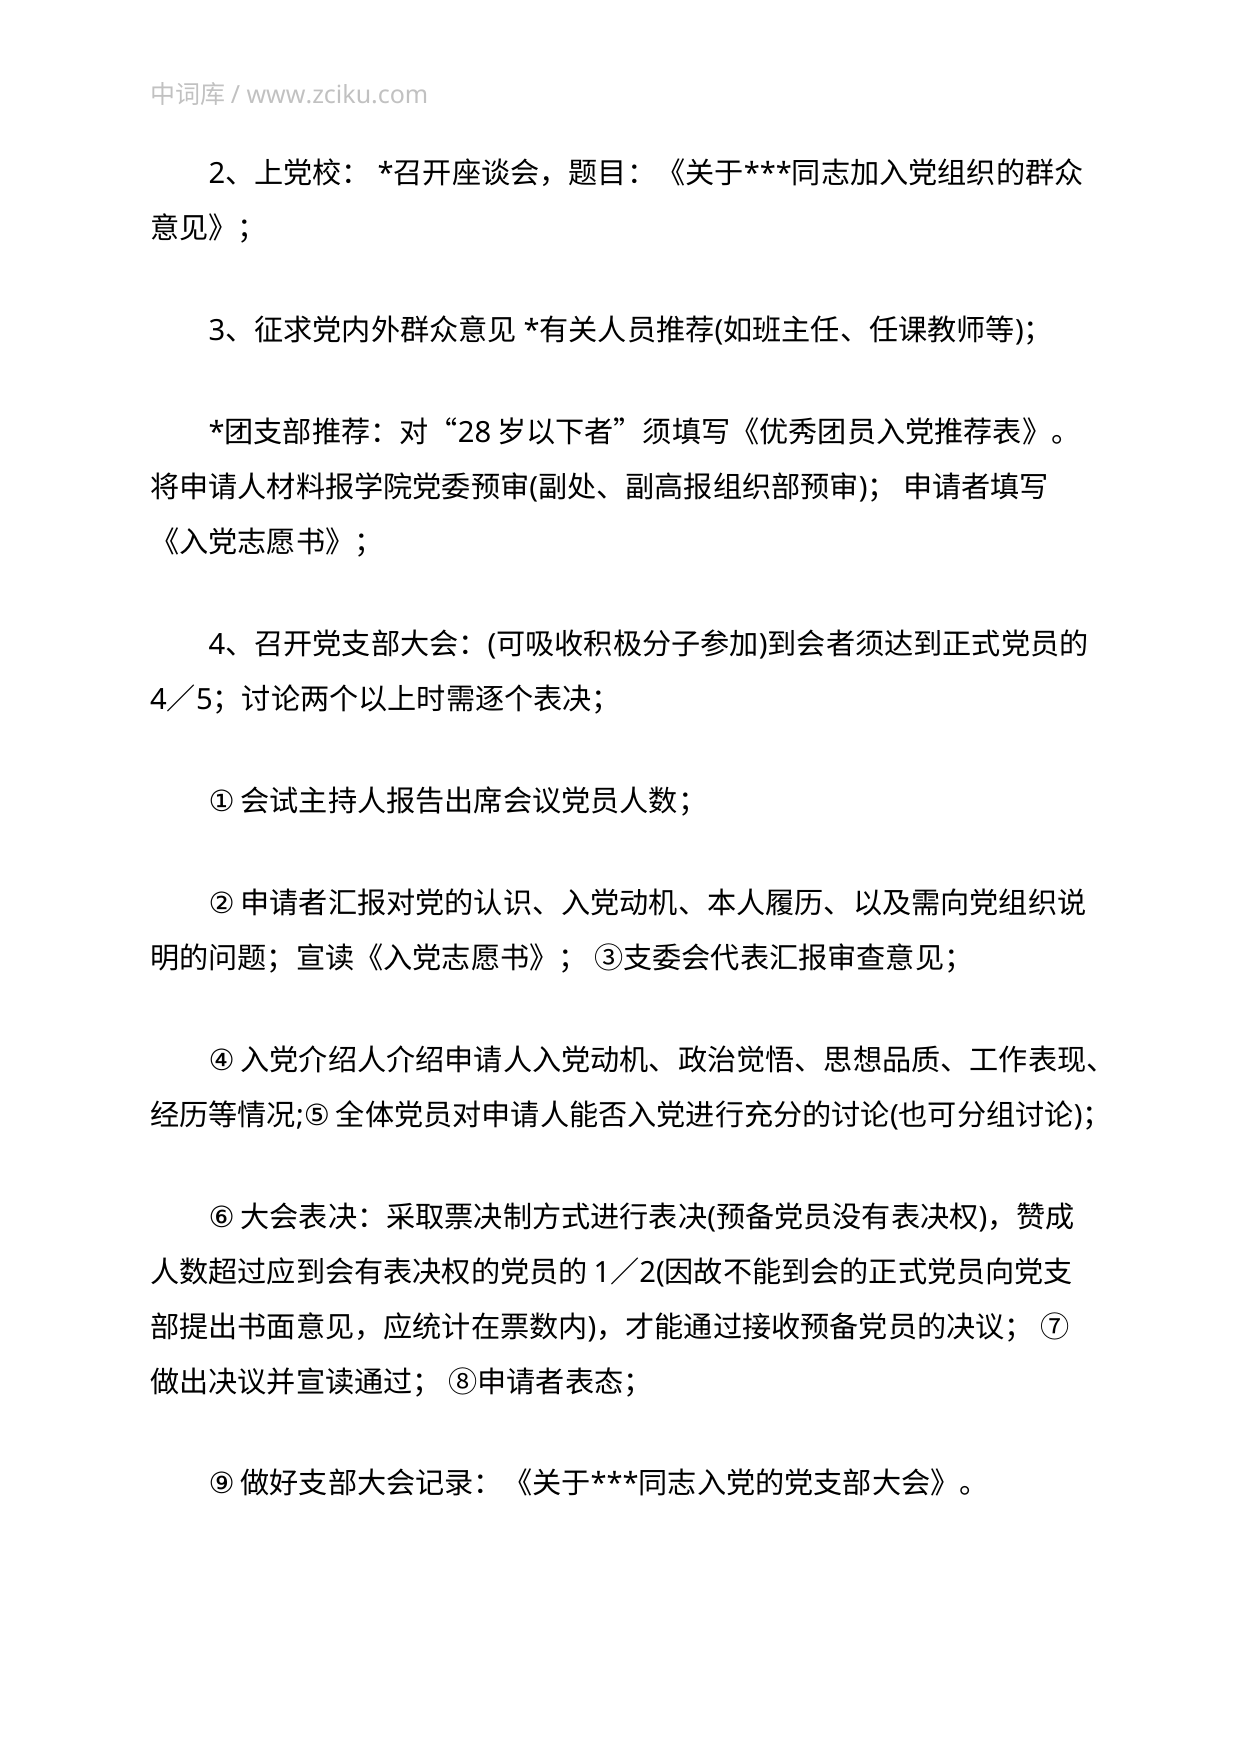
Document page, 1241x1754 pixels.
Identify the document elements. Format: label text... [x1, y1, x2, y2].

text ⑥大会表决：采取票决制方式进行表决(预备党员没有表决权)，赞成人数超过应到会有表决权的党员的1／2(因故不能到会的正式党员向党支部提出书面意见，应统计在票数内)，才能通过接收预备党员的决议； ⑦做出决议并宣读通过； ⑧申请者表态； [150, 1193, 1090, 1401]
text ①会试主持人报告出席会议党员人数； [150, 777, 1090, 820]
text *团支部推荐：对“28岁以下者”须填写《优秀团员入党推荐表》。将申请人材料报学院党委预审(副处、副高报组织部预审)； 申请者填写《入党志愿书》； [150, 409, 1090, 561]
text 4、召开党支部大会：(可吸收积极分子参加)到会者须达到正式党员的4／5；讨论两个以上时需逐个表决； [150, 621, 1090, 718]
text 2、上党校： *召开座谈会，题目：《关于***同志加入党组织的群众意见》； [150, 150, 1090, 247]
text ②申请者汇报对党的认识、入党动机、本人履历、以及需向党组织说明的问题；宣读《入党志愿书》； ③支委会代表汇报审查意见； [150, 879, 1090, 977]
text ⑨做好支部大会记录：《关于***同志入党的党支部大会》。 [150, 1460, 1090, 1502]
text 3、征求党内外群众意见 *有关人员推荐(如班主任、任课教师等)； [150, 307, 1090, 349]
text ④入党介绍人介绍申请人入党动机、政治觉悟、思想品质、工作表现、经历等情况;⑤全体党员对申请人能否入党进行充分的讨论(也可分组讨论)； [150, 1036, 1090, 1134]
